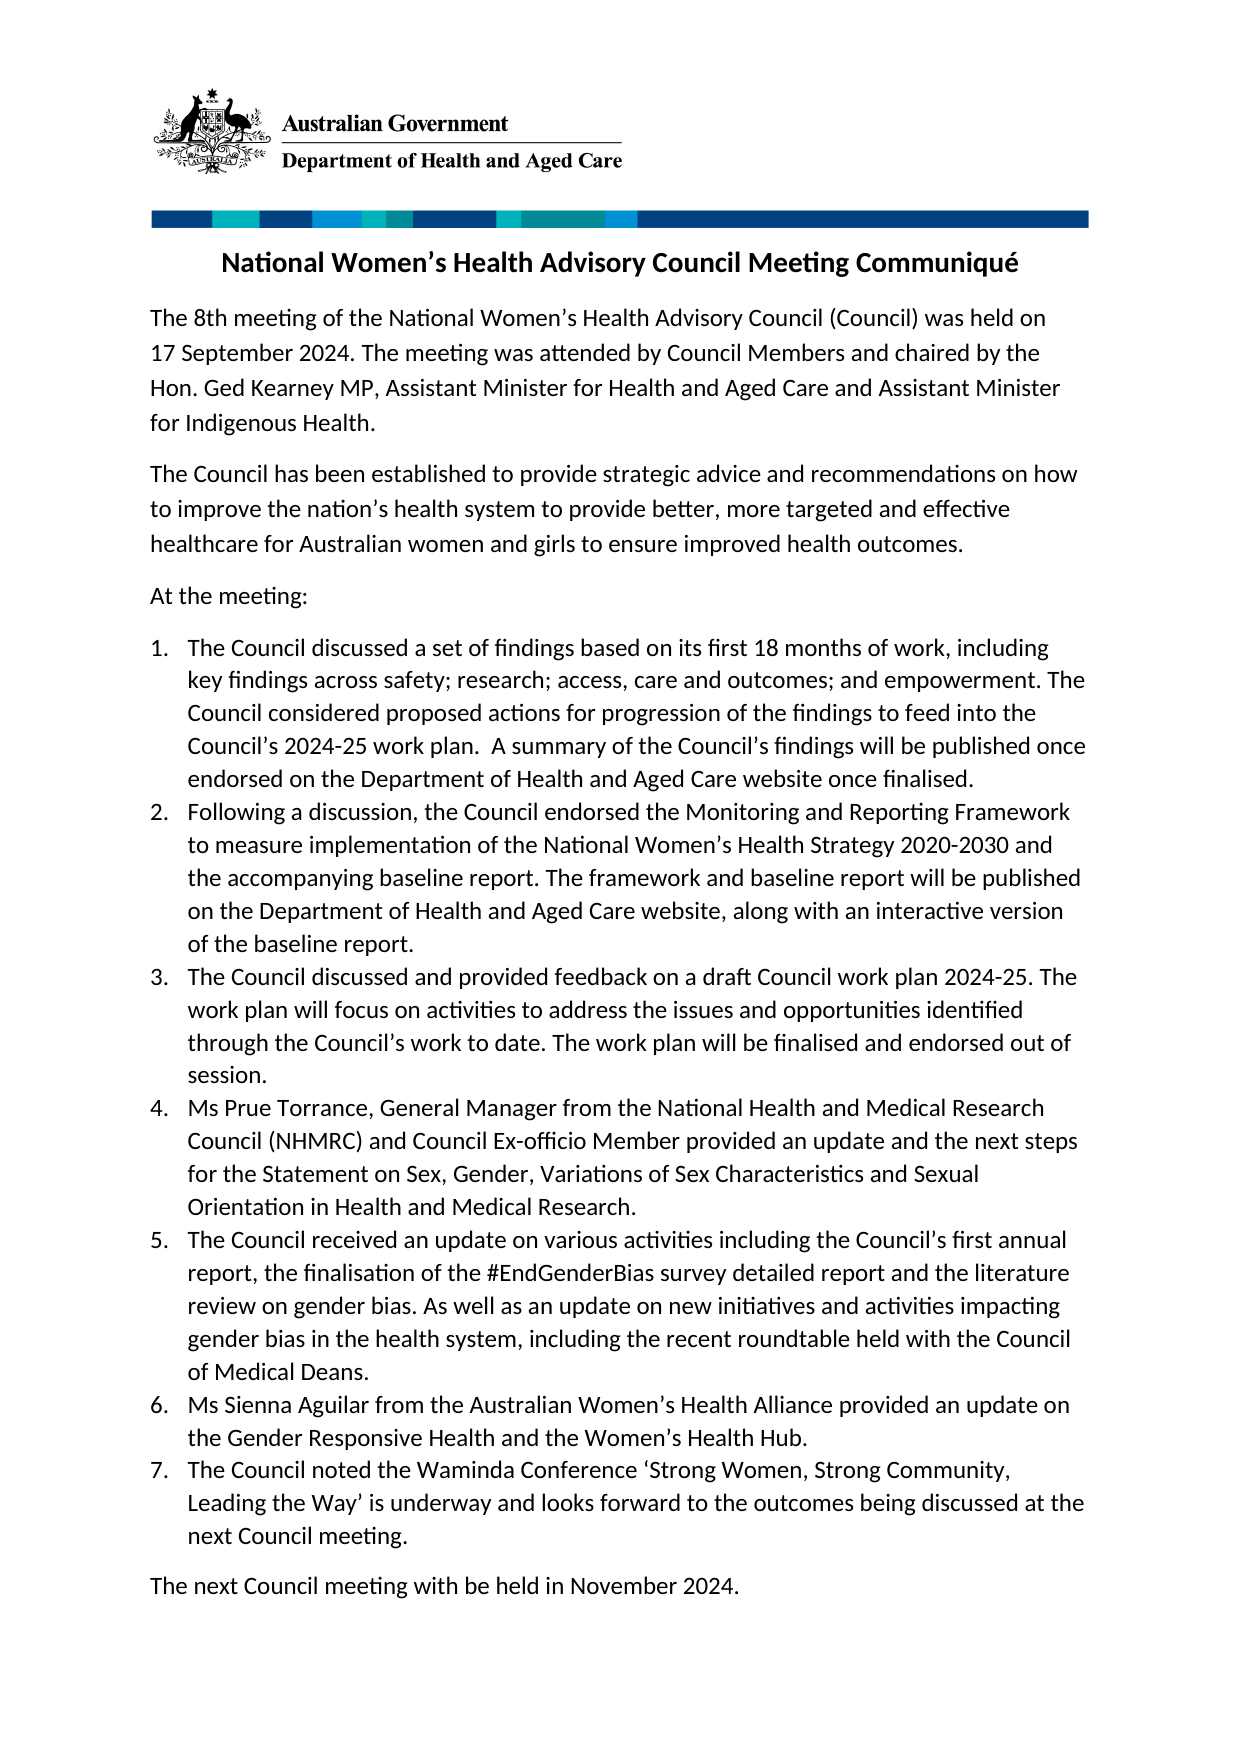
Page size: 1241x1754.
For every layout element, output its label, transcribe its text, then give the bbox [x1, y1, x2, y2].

text At the meeting: [150, 580, 1090, 611]
text The 8th meeting of the National Women’s Health Advisory Council (Council) was held on 17 September 2024. The meeting was attended by Council Members and chaired by the Hon. Ged Kearney MP, Assistant Minister for Health and Aged Care and Assistant Minister for Indigenous Health. [150, 302, 1090, 437]
picture [150, 88, 1091, 228]
list The Council noted the Waminda Conference ‘Strong Women, Strong Community, Leading the Way’ is underway and looks forward to the outcomes being discussed at the next Council meeting. [150, 1454, 1090, 1551]
text The Council has been established to provide strategic advice and recommendations on how to improve the nation’s health system to provide better, more targeted and effective healthcare for Australian women and girls to ensure improved health outcomes. [150, 458, 1090, 559]
text National Women’s Health Advisory Council Meeting Communiqué [150, 244, 1090, 280]
list The Council discussed and provided feedback on a draft Council work plan 2024-25. The work plan will focus on activities to address the issues and opportunities identified through the Council’s work to date. The work plan will be finalised and endorsed out of session. [150, 961, 1090, 1090]
list Ms Sienna Aguilar from the Australian Women’s Health Alliance provided an update on the Gender Responsive Health and the Women’s Health Hub. [150, 1389, 1090, 1452]
list Following a discussion, the Council endorsed the Monitoring and Reporting Framework to measure implementation of the National Women’s Health Strategy 2020-2030 and the accompanying baseline report. The framework and baseline report will be published on the Department of Health and Aged Care website, along with an interactive version of the baseline report. [150, 796, 1090, 958]
list Ms Prue Torrance, General Manager from the National Health and Medical Research Council (NHMRC) and Council Ex-officio Member provided an update and the next steps for the Statement on Sex, Gender, Variations of Sex Characteristics and Sexual Orientation in Health and Medical Research. [150, 1092, 1090, 1222]
list The Council received an update on various activities including the Council’s first annual report, the finalisation of the #EndGenderBias survey detailed report and the literature review on gender bias. As well as an update on new initiatives and activities impacting gender bias in the health system, including the recent roundtable held with the Council of Medical Deans. [150, 1224, 1090, 1386]
text The next Council meeting with be held in November 2024. [150, 1570, 1090, 1601]
list The Council discussed a set of findings based on its first 18 months of work, including key findings across safety; research; access, care and outcomes; and empowerment. The Council considered proposed actions for progression of the findings to feed into the Council’s 2024-25 work plan. A summary of the Council’s findings will be published once endorsed on the Department of Health and Aged Care website once finalised. [150, 632, 1090, 794]
